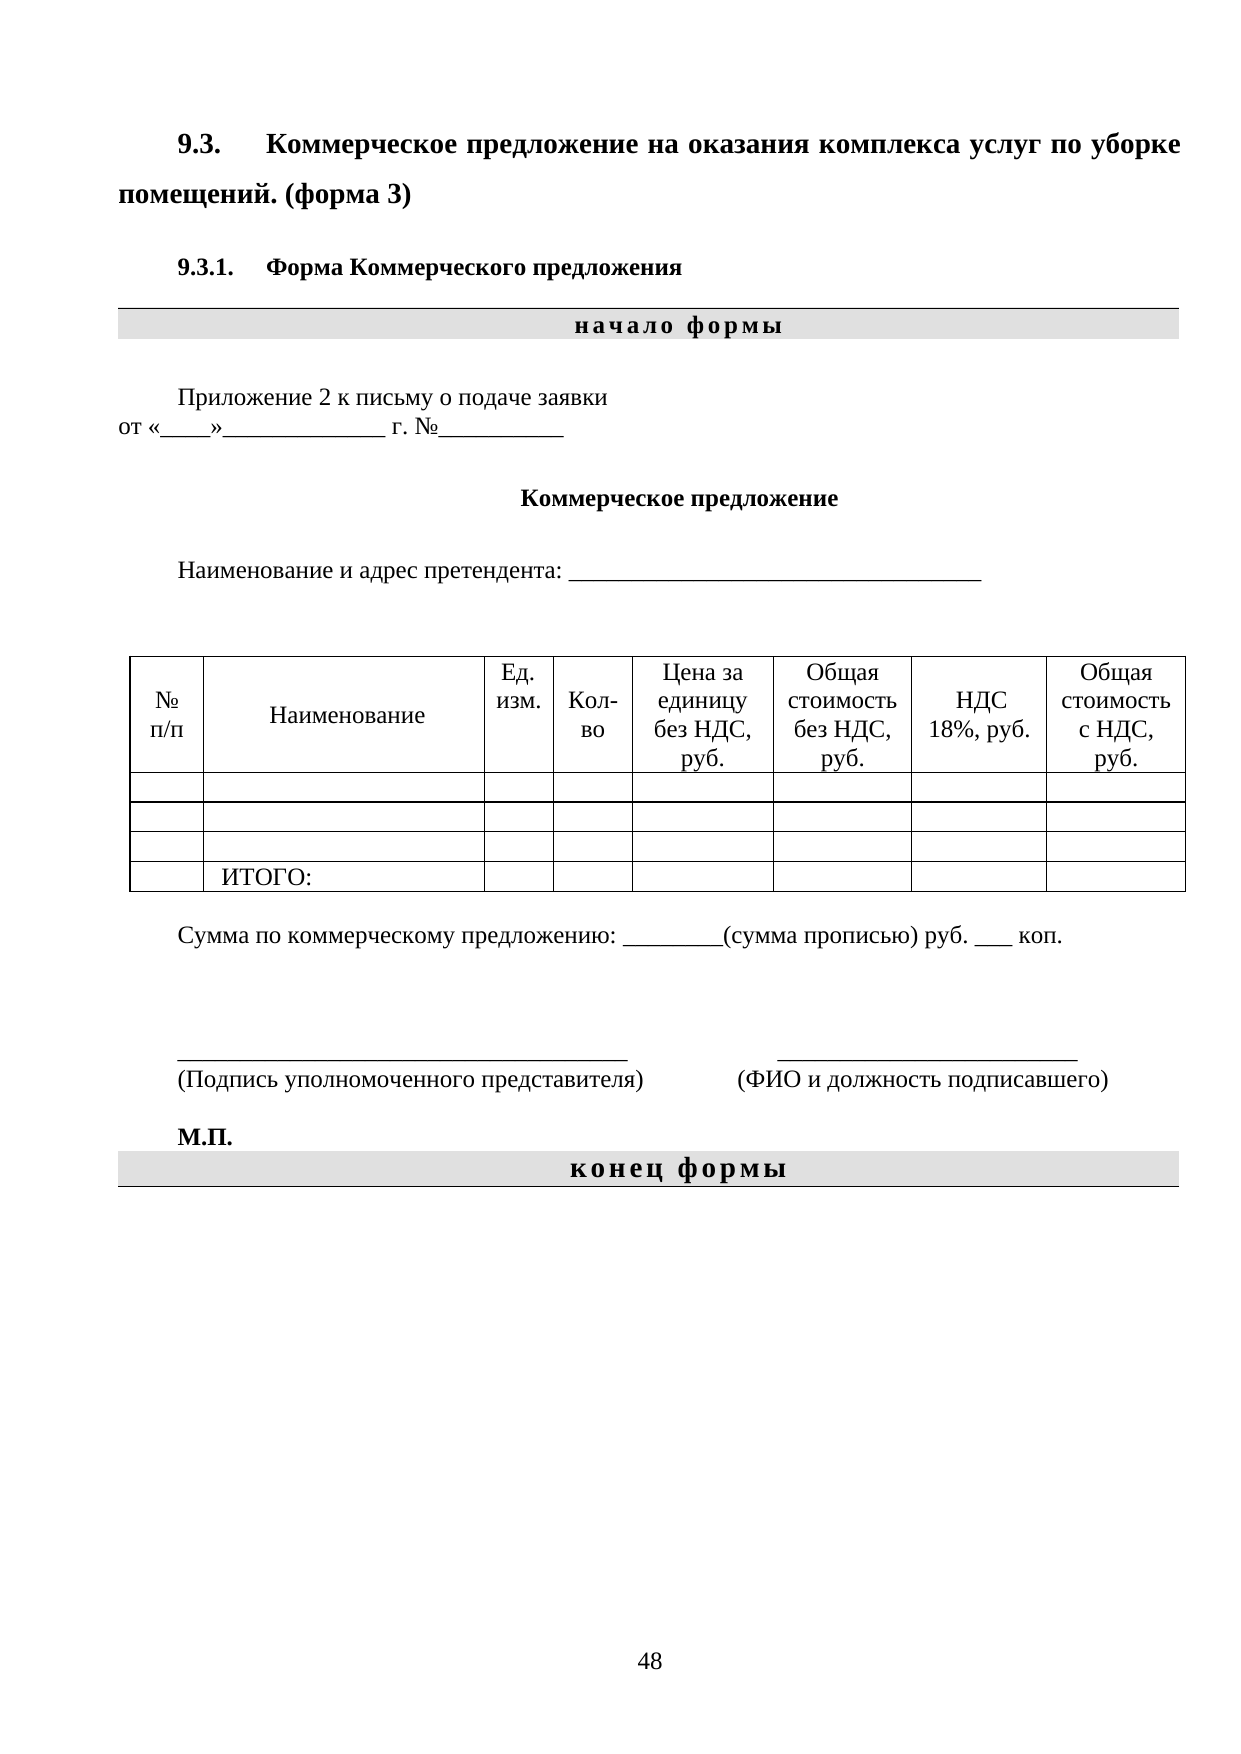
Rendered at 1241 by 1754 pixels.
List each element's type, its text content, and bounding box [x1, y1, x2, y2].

text Приложение 2 к письму о подаче заявки от «____»_____________ г. №__________ [118, 382, 1181, 440]
table_cell [1047, 773, 1185, 801]
table_cell [774, 773, 911, 801]
table_header Кол-во [554, 657, 632, 772]
list Коммерческое предложение на оказания комплекса услуг по уборке помещений. (форма 3) [118, 126, 1181, 210]
text ____________________________________ ________________________ [118, 1036, 1181, 1064]
text Наименование и адрес претендента: _________________________________ [118, 555, 1181, 584]
text М.П. [118, 1122, 1181, 1151]
table_cell [204, 773, 484, 801]
table_header Наименование [204, 657, 484, 772]
table_cell [633, 803, 773, 831]
table_cell [912, 773, 1046, 801]
list Форма Коммерческого предложения [118, 252, 1181, 281]
table_cell [554, 803, 632, 831]
table_cell [131, 832, 203, 861]
table_header № п/п [131, 657, 203, 772]
table_cell [633, 773, 773, 801]
table_cell [554, 832, 632, 861]
table_cell [485, 832, 553, 861]
table_cell [633, 862, 773, 891]
table_header Цена за единицу без НДС, руб. [633, 657, 773, 772]
table_cell [554, 773, 632, 801]
table_header Общая стоимость без НДС, руб. [774, 657, 911, 772]
table_cell [204, 832, 484, 861]
table_cell [485, 803, 553, 831]
table_cell [1047, 862, 1185, 891]
table_header Общая стоимость с НДС, руб. [1047, 657, 1185, 772]
table_cell [131, 773, 203, 801]
table_cell [912, 862, 1046, 891]
table_cell [131, 862, 203, 891]
table_cell [485, 862, 553, 891]
text начало формы [118, 309, 1179, 339]
table_cell [633, 832, 773, 861]
table_cell [1047, 803, 1185, 831]
table_header Ед. изм. [485, 657, 553, 772]
table_cell [774, 832, 911, 861]
table_cell [485, 773, 553, 801]
table_cell [131, 803, 203, 831]
table_header НДС 18%, руб. [912, 657, 1046, 772]
table_cell [912, 803, 1046, 831]
table_cell [554, 862, 632, 891]
table_cell [1047, 832, 1185, 861]
table_cell [774, 862, 911, 891]
text конец формы [118, 1151, 1179, 1186]
table_cell ИТОГО: [204, 862, 484, 891]
text Коммерческое предложение [118, 483, 1181, 512]
text (Подпись уполномоченного представителя) (ФИО и должность подписавшего) [118, 1064, 1181, 1093]
table_cell [912, 832, 1046, 861]
table_cell [204, 803, 484, 831]
table_cell [774, 803, 911, 831]
text Сумма по коммерческому предложению: ________(сумма прописью) руб. ___ коп. [118, 921, 1181, 949]
